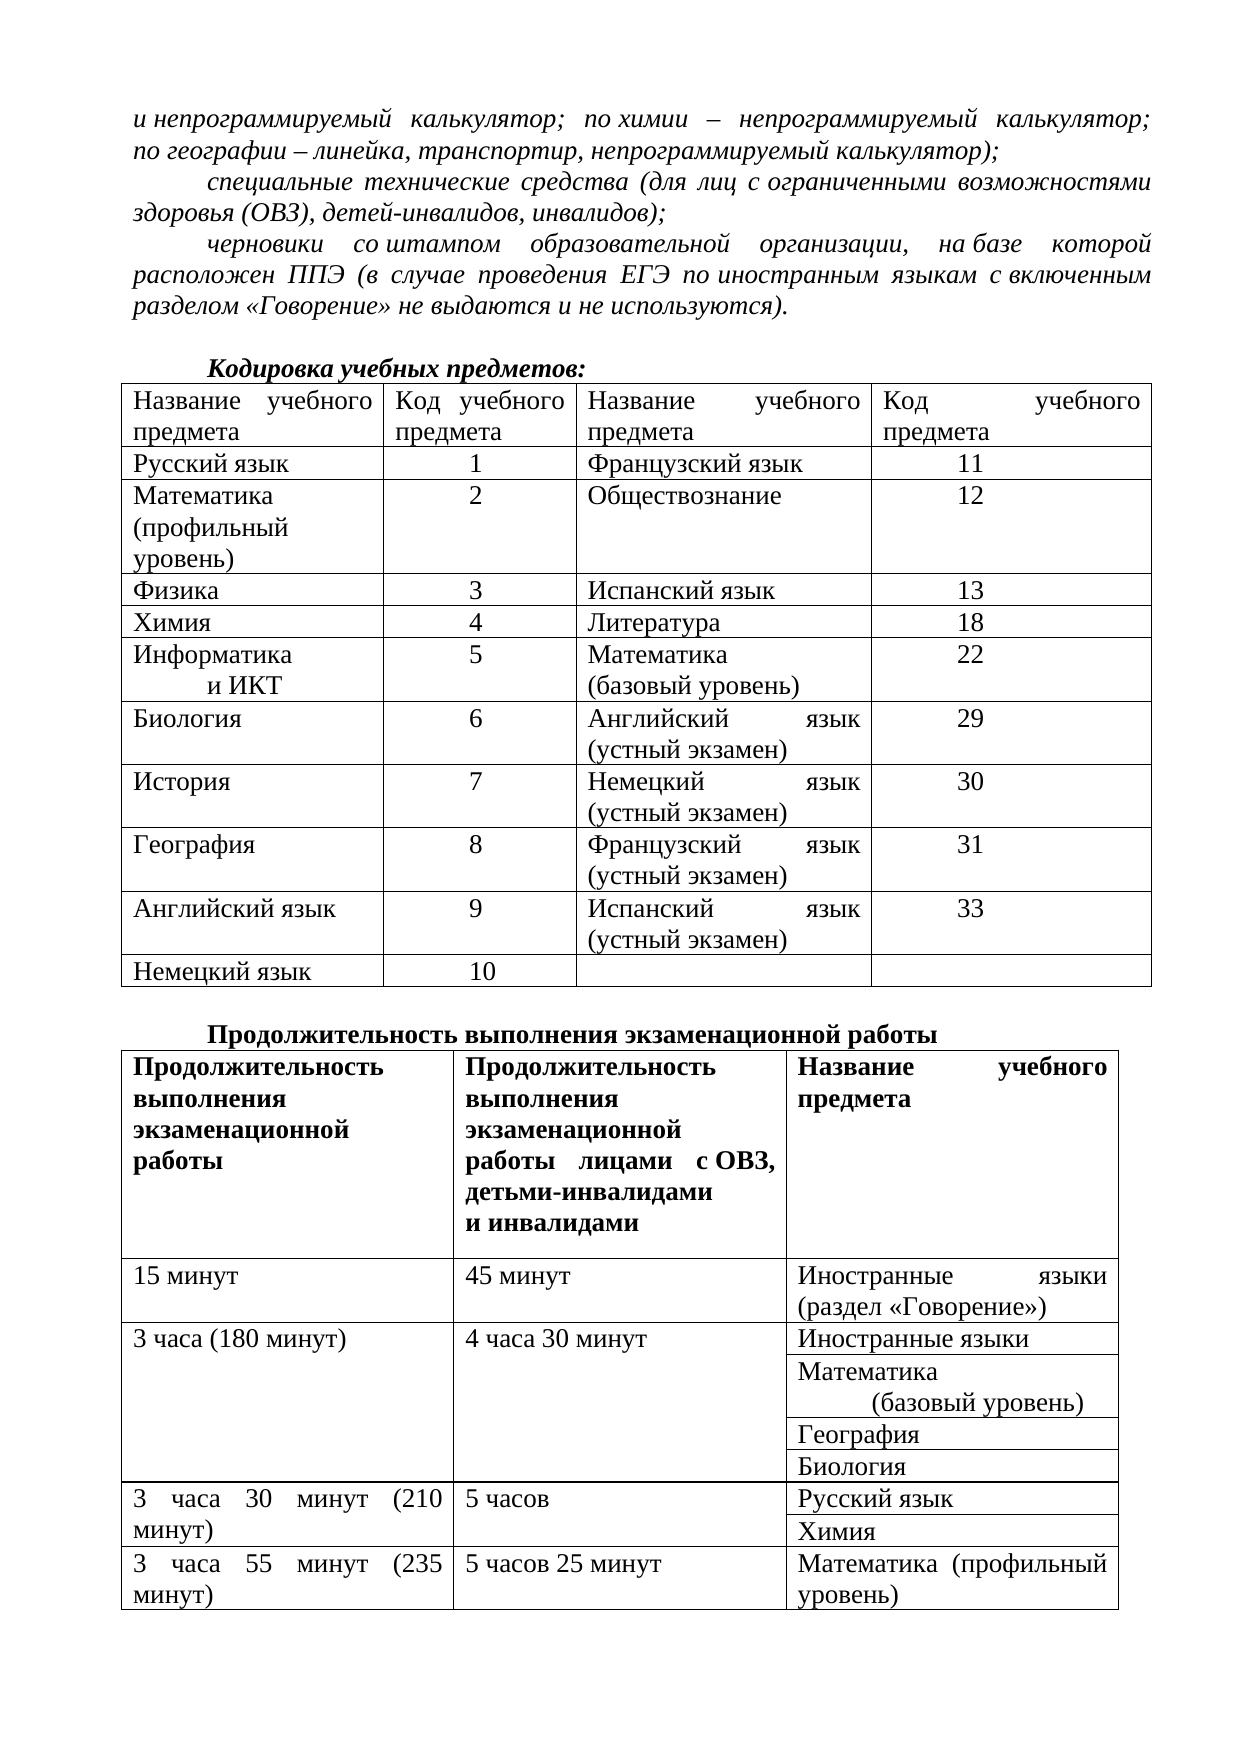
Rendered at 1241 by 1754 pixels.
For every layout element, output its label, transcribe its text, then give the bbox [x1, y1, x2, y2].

table_cell Математика (базовый уровень) [787, 1355, 1118, 1417]
table_cell 13 [872, 574, 1151, 605]
text черновики со штампом образовательной организации, на базе которой расположен ППЭ (в случае проведения ЕГЭ по иностранным языкам с включенным разделом «Говорение» не выдаются и не используются). [133, 227, 1152, 321]
table_cell 29 [872, 702, 1151, 764]
table_cell Испанский язык [577, 574, 871, 605]
table_cell 6 [384, 702, 576, 764]
table_cell 3 часа 30 минут (210 минут) [122, 1483, 453, 1546]
table_cell 33 [872, 892, 1151, 954]
table_cell 18 [872, 606, 1151, 637]
table_cell 5 часов [454, 1483, 786, 1546]
table_cell 8 [384, 828, 576, 891]
table_cell История [122, 765, 383, 827]
table_cell 11 [872, 447, 1151, 478]
table_cell Математика (профильный уровень) [122, 480, 383, 573]
table_cell Информатика и ИКТ [122, 638, 383, 701]
table_cell Химия [787, 1515, 1118, 1546]
table_cell Биология [122, 702, 383, 764]
table_cell 4 часа 30 минут [454, 1323, 786, 1481]
table_header Продолжительность выполнения экзаменационной работы лицами с ОВЗ, детьми-инвалидами и инвалидами [454, 1051, 786, 1258]
table_cell Испанский язык (устный экзамен) [577, 892, 871, 954]
text Продолжительность выполнения экзаменационной работы [133, 1018, 1152, 1049]
table_header Название учебного предмета [122, 384, 383, 446]
table_cell 9 [384, 892, 576, 954]
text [133, 103, 1152, 165]
table_cell Английский язык [122, 892, 383, 954]
table_cell 3 [384, 574, 576, 605]
table_cell 45 минут [454, 1259, 786, 1322]
table_cell Обществознание [577, 480, 871, 573]
table_cell 4 [384, 606, 576, 637]
table_header Продолжительность выполнения экзаменационной работы [122, 1051, 453, 1258]
table_cell Русский язык [787, 1483, 1118, 1514]
table_cell 22 [872, 638, 1151, 701]
table_cell Немецкий язык [122, 955, 383, 986]
table_header Код учебного предмета [872, 384, 1151, 446]
table_cell 7 [384, 765, 576, 827]
table_cell Иностранные языки [787, 1323, 1118, 1354]
table_cell 5 часов 25 минут [454, 1547, 786, 1609]
table_cell 1 [384, 447, 576, 478]
table_cell 10 [384, 955, 576, 986]
table_cell Химия [122, 606, 383, 637]
table_header Код учебного предмета [384, 384, 576, 446]
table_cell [122, 1547, 453, 1609]
text специальные технические средства (для лиц с ограниченными возможностями здоровья (ОВЗ), детей-инвалидов, инвалидов); [133, 165, 1152, 227]
table_cell 15 минут [122, 1259, 453, 1322]
table_cell Иностранные языки (раздел «Говорение») [787, 1259, 1118, 1322]
table_cell 12 [872, 480, 1151, 573]
table_cell Литература [577, 606, 871, 637]
table_header Название учебного предмета [577, 384, 871, 446]
table_cell Математика (профильный уровень) [787, 1547, 1118, 1609]
text Кодировка учебных предметов: [133, 352, 1152, 383]
table_cell [872, 955, 1151, 986]
table_cell Математика (базовый уровень) [577, 638, 871, 701]
table_cell [577, 955, 871, 986]
table_cell Физика [122, 574, 383, 605]
table_cell География [787, 1418, 1118, 1449]
table_cell Английский язык (устный экзамен) [577, 702, 871, 764]
table_cell Русский язык [122, 447, 383, 478]
table_cell 3 часа (180 минут) [122, 1323, 453, 1481]
table_header Название учебного предмета [787, 1051, 1118, 1258]
table_cell 2 [384, 480, 576, 573]
table_cell Биология [787, 1450, 1118, 1481]
table_cell 31 [872, 828, 1151, 891]
table_cell 30 [872, 765, 1151, 827]
table_cell 5 [384, 638, 576, 701]
table_cell Французский язык (устный экзамен) [577, 828, 871, 891]
table_cell География [122, 828, 383, 891]
table_cell Французский язык [577, 447, 871, 478]
table_cell Немецкий язык (устный экзамен) [577, 765, 871, 827]
